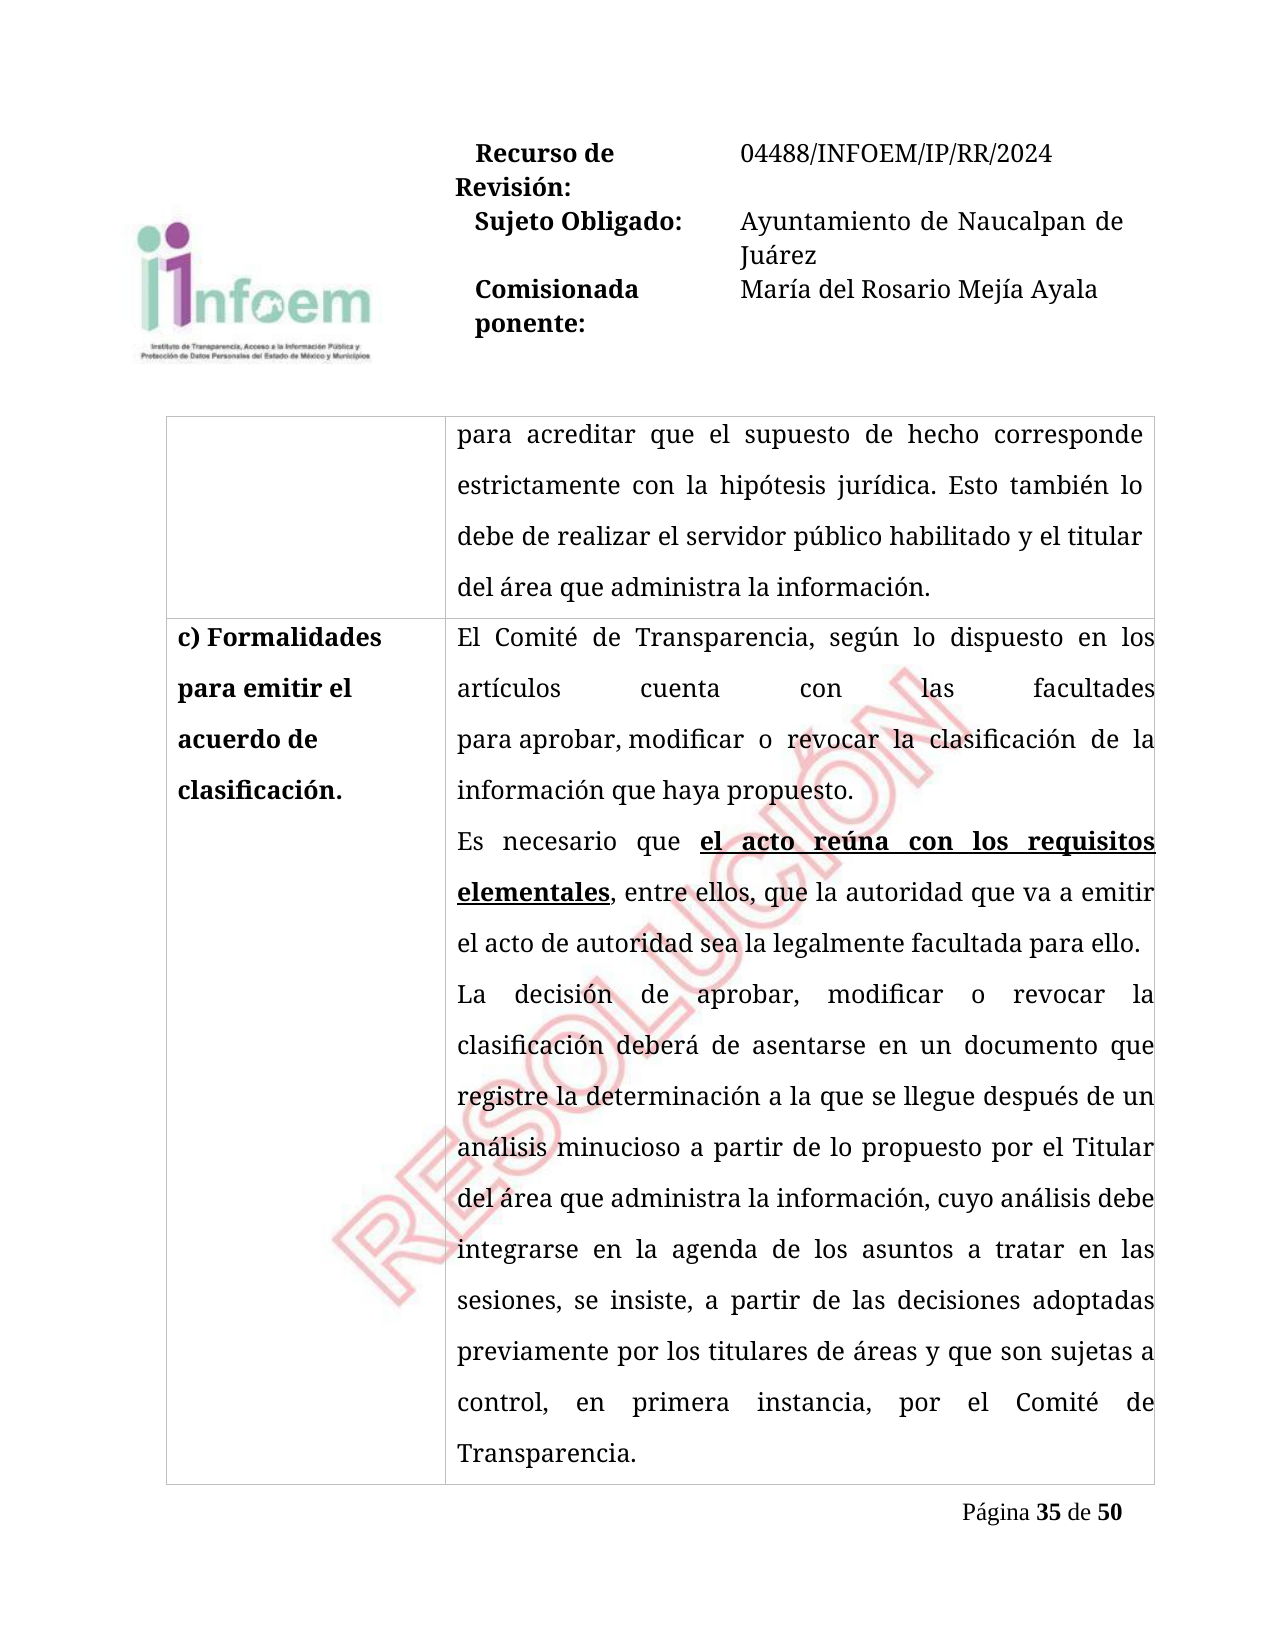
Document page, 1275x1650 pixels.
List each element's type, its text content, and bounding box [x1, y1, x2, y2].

table_cell El Comité de Transparencia, según lo dispuesto en los artículos cuenta con las facultades para aprobar, modificar o revocar la clasificación de la información que haya propuesto. Es necesario que el acto reúna con los requisitos elementales, entre ellos, que la autoridad que va a emitir el acto de autoridad sea la legalmente facultada para ello. La decisión de aprobar, modificar o revocar la clasificación deberá de asentarse en un documento que registre la determinación a la que se llegue después de un análisis minucioso a partir de lo propuesto por el Titular del área que administra la información, cuyo análisis debe integrarse en la agenda de los asuntos a tratar en las sesiones, se insiste, a partir de las decisiones adoptadas previamente por los titulares de áreas y que son sujetas a control, en primera instancia, por el Comité de Transparencia. [446, 619, 1154, 1484]
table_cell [446, 417, 1154, 618]
picture [22, 164, 1251, 1650]
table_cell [167, 417, 445, 618]
table_cell c) Formalidades para emitir el acuerdo de clasificación. [167, 619, 445, 1484]
